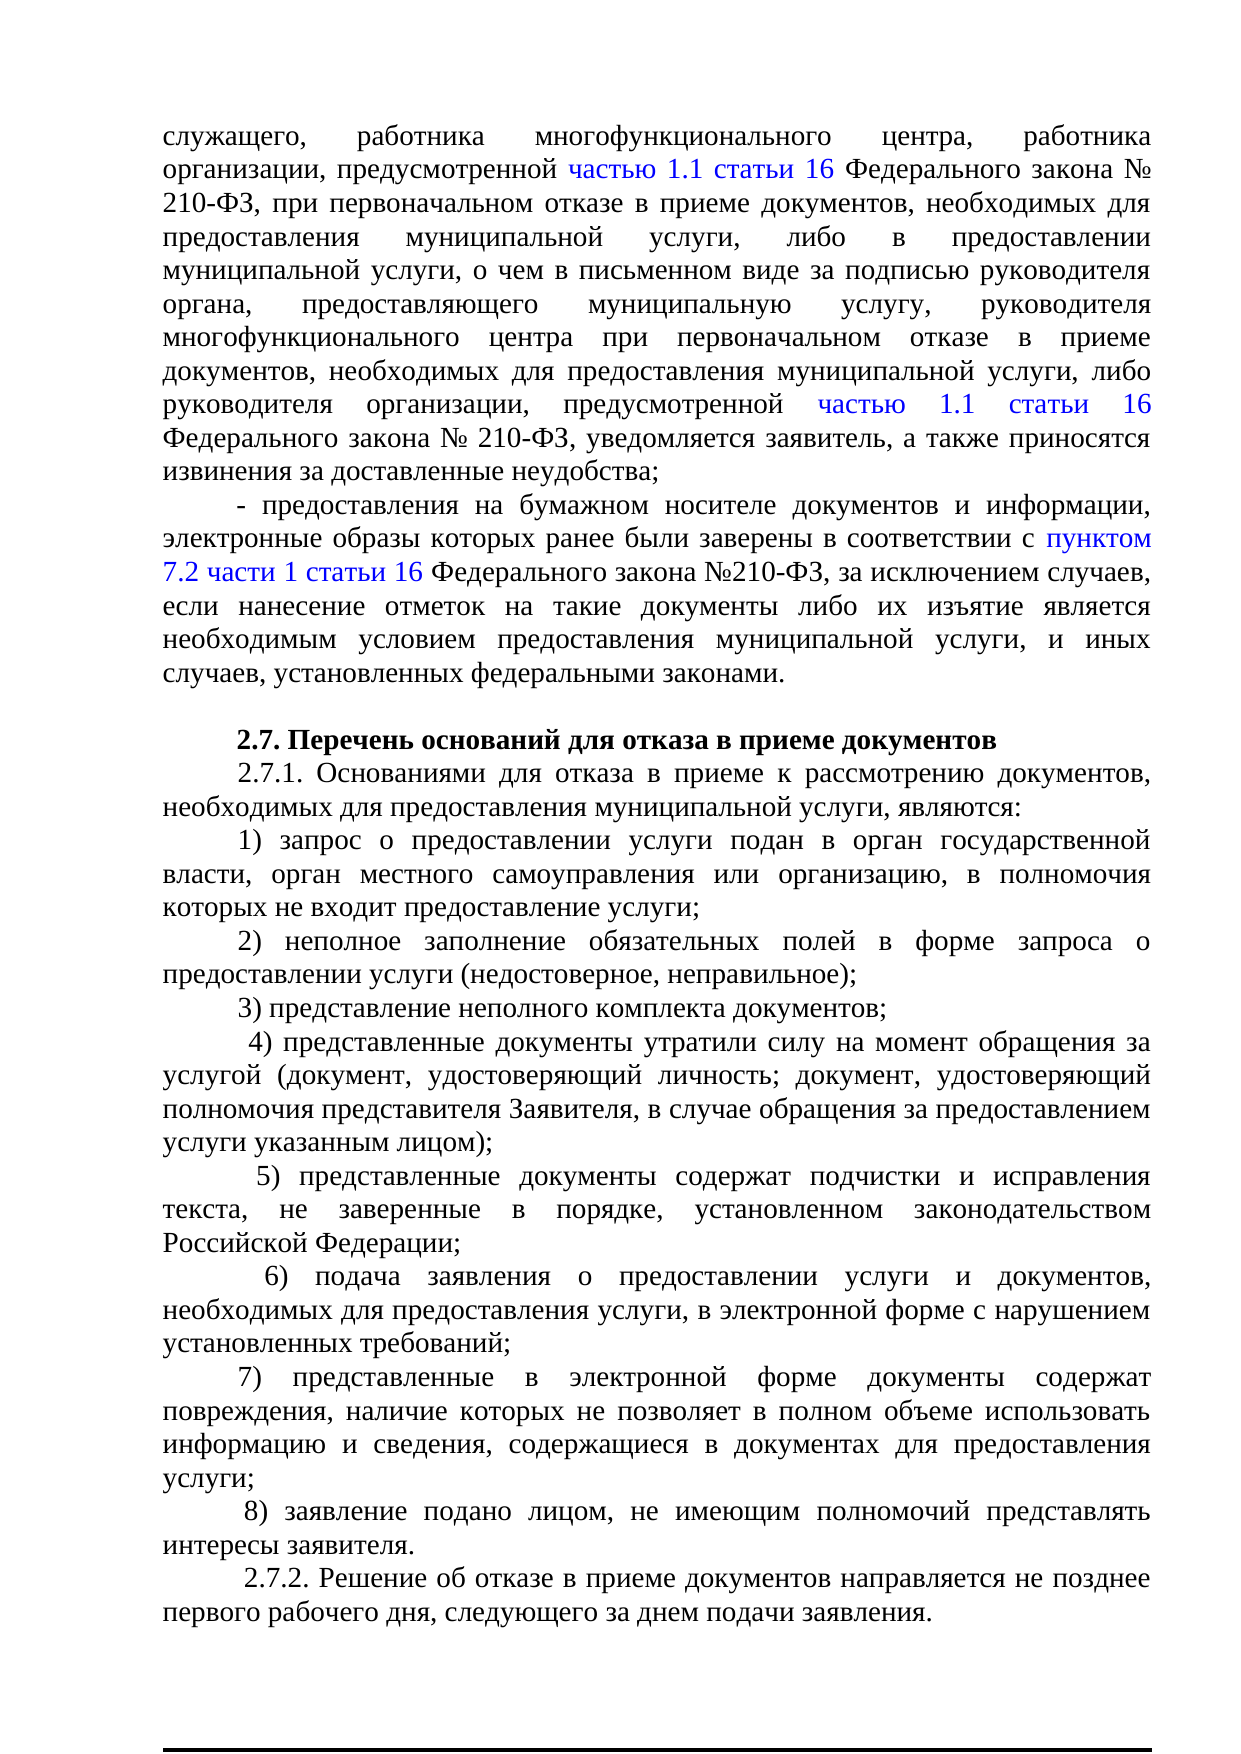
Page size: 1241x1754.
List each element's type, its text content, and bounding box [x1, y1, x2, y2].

text - предоставления на бумажном носителе документов и информации, электронные образы которых ранее были заверены в соответствии с пунктом 7.2 части 1 статьи 16 Федерального закона №210-ФЗ, за исключением случаев, если нанесение отметок на такие документы либо их изъятие является необходимым условием предоставления муниципальной услуги, и иных случаев, установленных федеральными законами. [162, 487, 1152, 688]
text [162, 118, 1152, 487]
text 2) неполное заполнение обязательных полей в форме запроса о предоставлении услуги (недостоверное, неправильное); [162, 923, 1152, 990]
text 1) запрос о предоставлении услуги подан в орган государственной власти, орган местного самоуправления или организацию, в полномочия которых не входит предоставление услуги; [162, 822, 1152, 923]
text 3) представление неполного комплекта документов; [162, 990, 1152, 1024]
text 2.7.2. Решение об отказе в приеме документов направляется не позднее первого рабочего дня, следующего за днем подачи заявления. [162, 1560, 1152, 1627]
text 7) представленные в электронной форме документы содержат повреждения, наличие которых не позволяет в полном объеме использовать информацию и сведения, содержащиеся в документах для предоставления услуги; [162, 1359, 1152, 1493]
text 2.7. Перечень оснований для отказа в приеме документов [162, 722, 1152, 755]
text 4) представленные документы утратили силу на момент обращения за услугой (документ, удостоверяющий личность; документ, удостоверяющий полномочия представителя Заявителя, в случае обращения за предоставлением услуги указанным лицом); [162, 1024, 1152, 1158]
text 5) представленные документы содержат подчистки и исправления текста, не заверенные в порядке, установленном законодательством Российской Федерации; [162, 1158, 1152, 1258]
text 2.7.1. Основаниями для отказа в приеме к рассмотрению документов, необходимых для предоставления муниципальной услуги, являются: [162, 755, 1152, 822]
text 8) заявление подано лицом, не имеющим полномочий представлять интересы заявителя. [162, 1493, 1152, 1560]
text 6) подача заявления о предоставлении услуги и документов, необходимых для предоставления услуги, в электронной форме с нарушением установленных требований; [162, 1258, 1152, 1359]
